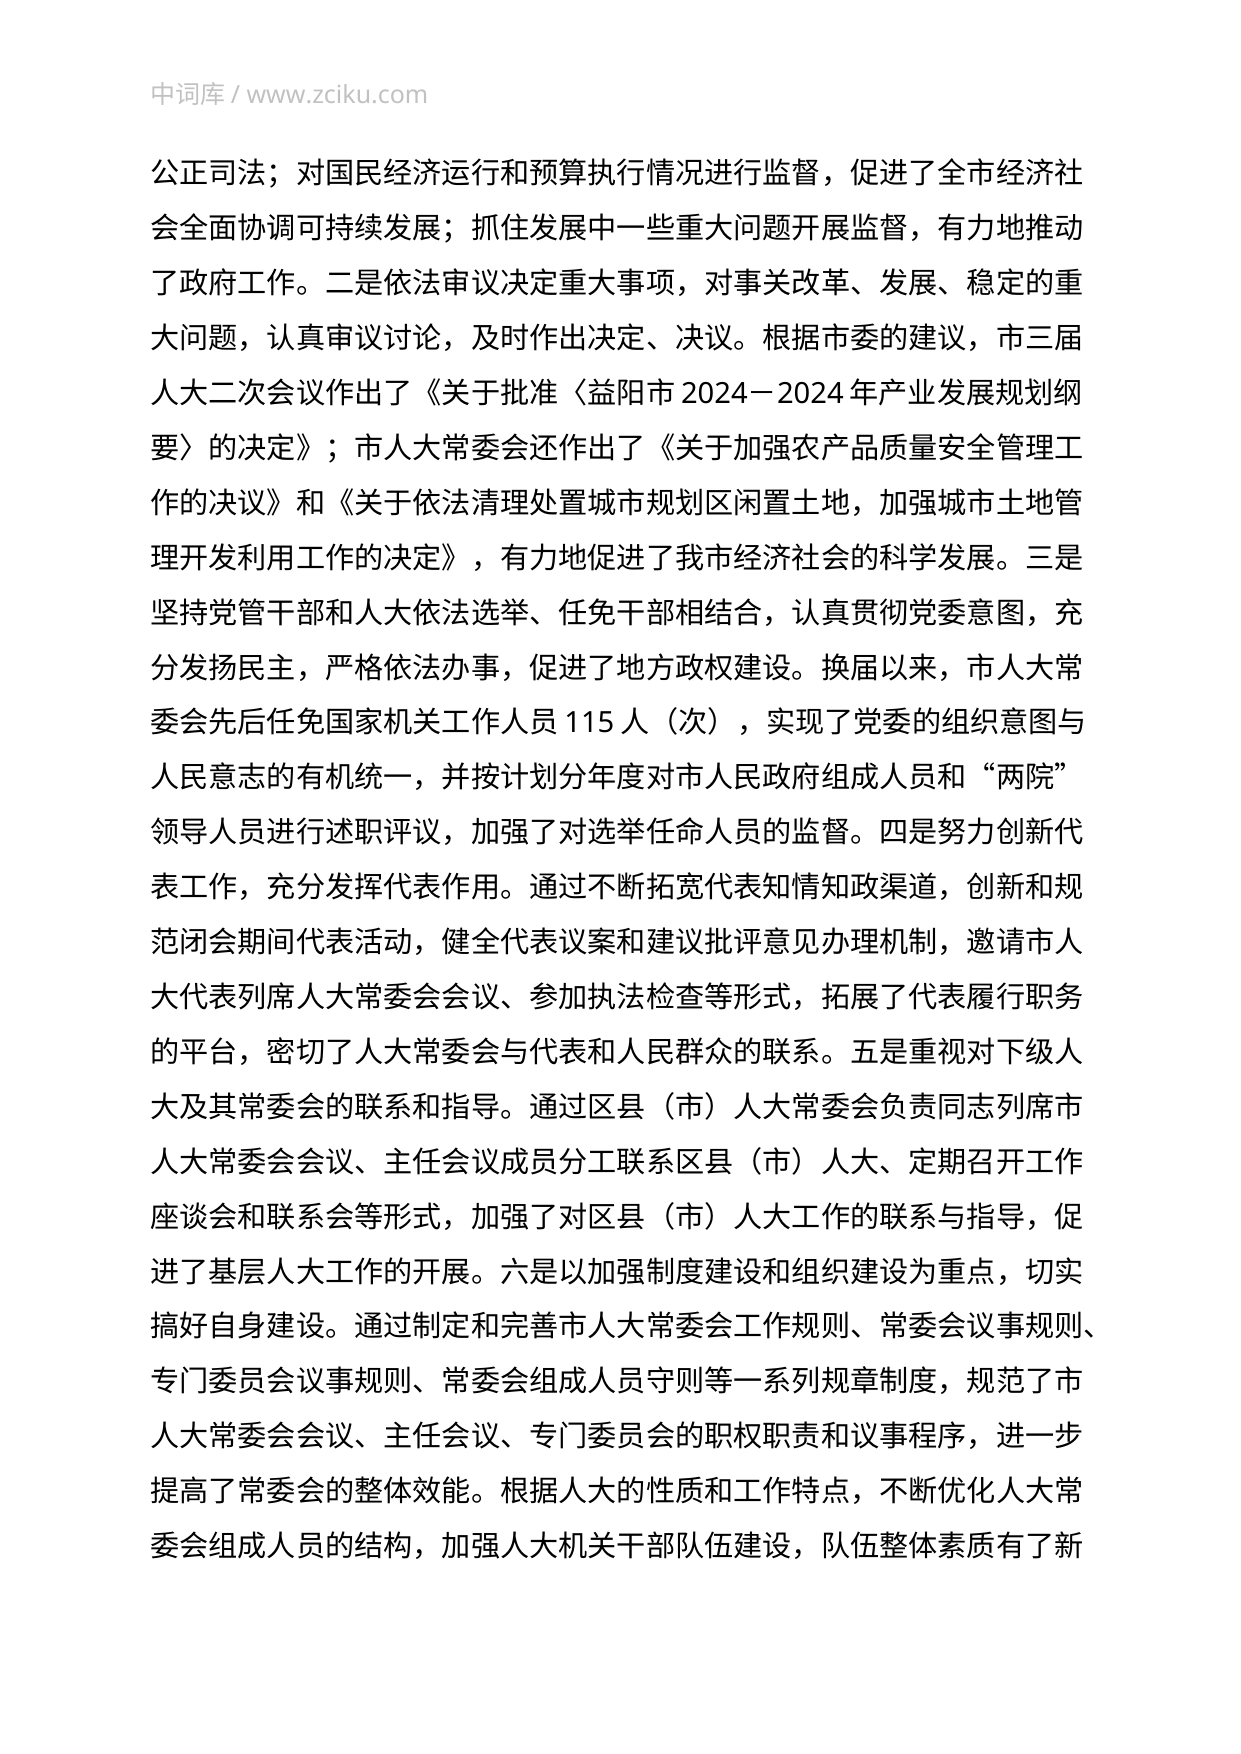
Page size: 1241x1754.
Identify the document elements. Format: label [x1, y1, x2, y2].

text [150, 150, 1090, 1565]
